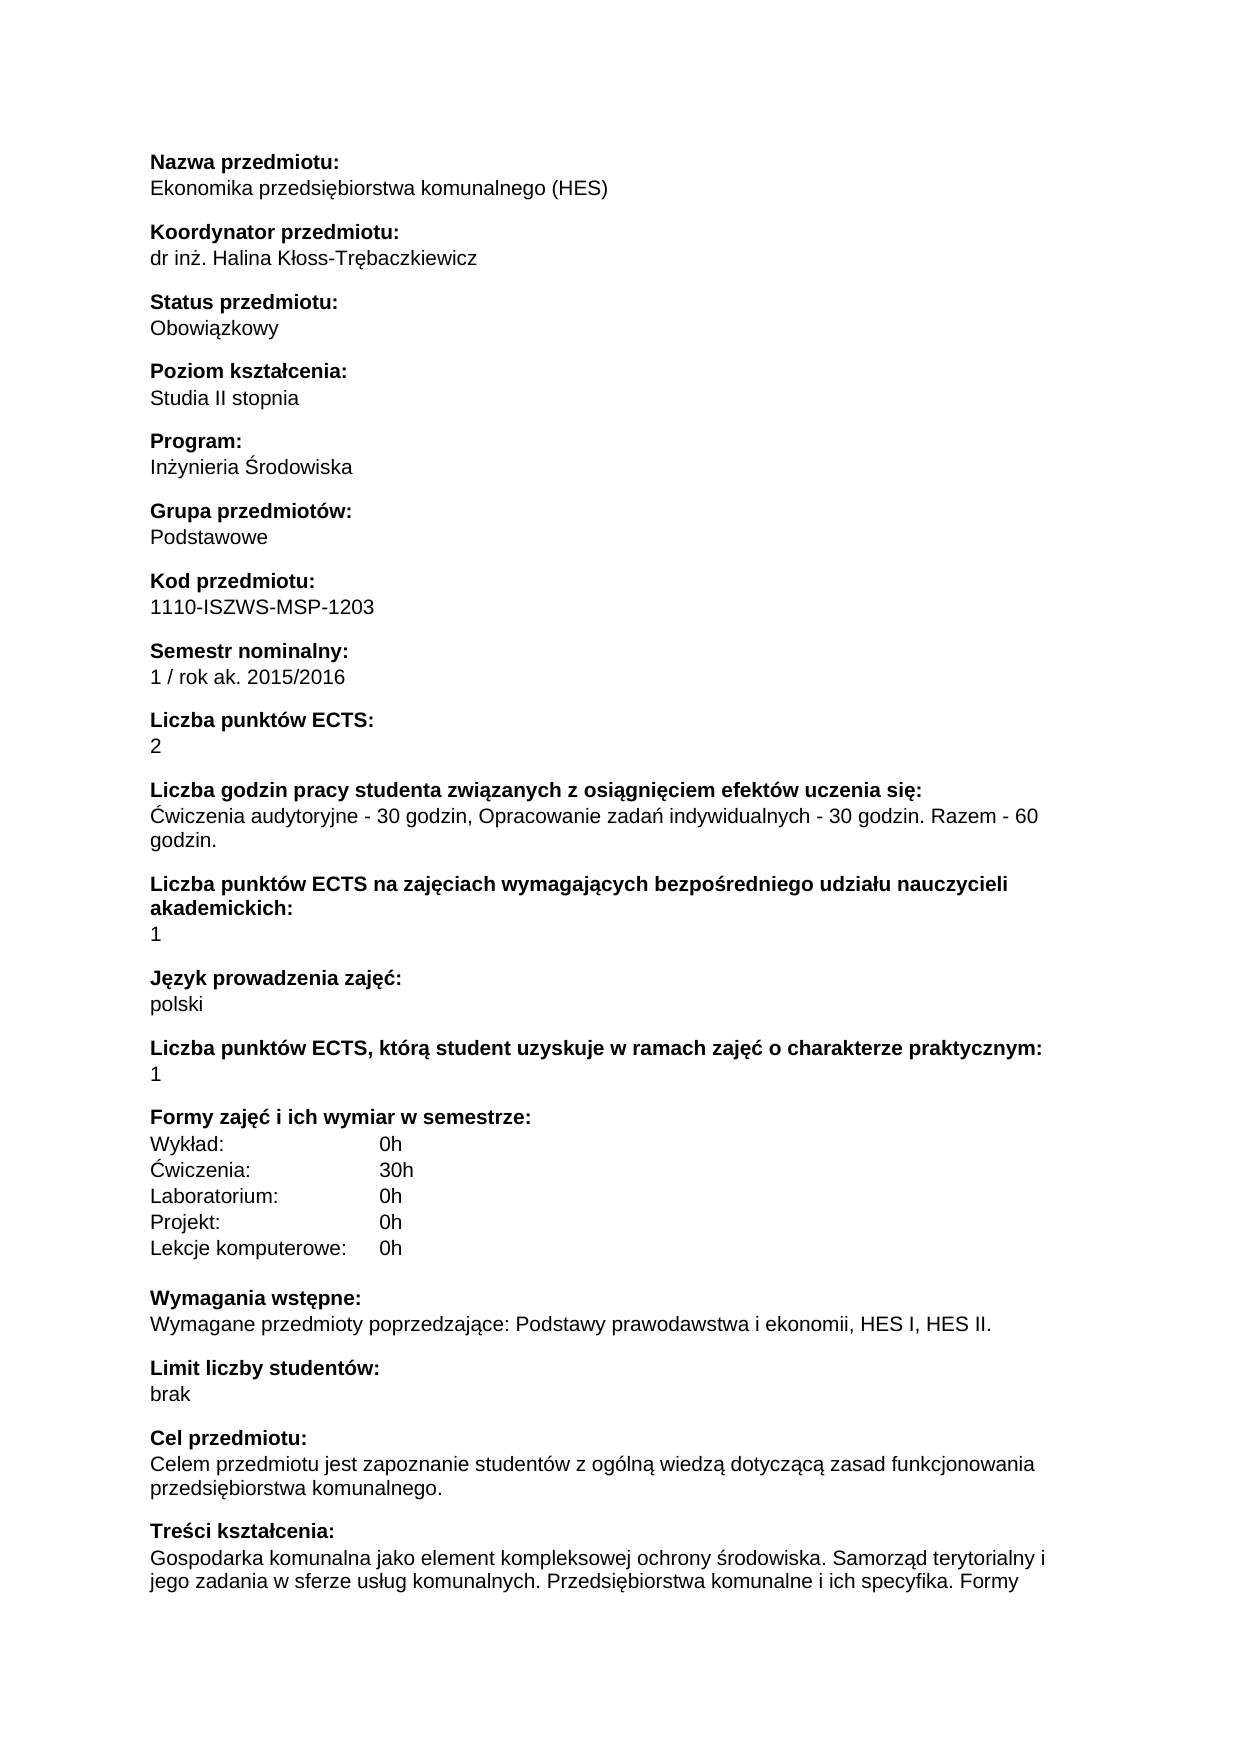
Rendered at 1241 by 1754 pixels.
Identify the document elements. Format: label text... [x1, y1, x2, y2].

text Studia II stopnia [150, 385, 1090, 409]
text 1 / rok ak. 2015/2016 [150, 664, 1090, 688]
text dr inż. Halina Kłoss-Trębaczkiewicz [150, 246, 1090, 270]
text Program: [150, 429, 1090, 453]
text Poziom kształcenia: [150, 359, 1090, 383]
text Wymagane przedmioty poprzedzające: Podstawy prawodawstwa i ekonomii, HES I, HES II. [150, 1312, 1090, 1336]
text Liczba punktów ECTS: [150, 708, 1090, 732]
table_cell 0h [369, 1234, 597, 1260]
table_header 0h [369, 1132, 597, 1156]
text Koordynator przedmiotu: [150, 220, 1090, 244]
text Ćwiczenia audytoryjne - 30 godzin, Opracowanie zadań indywidualnych - 30 godzin. Razem - 60 godzin. [150, 804, 1090, 852]
text 1 [150, 922, 1090, 946]
text 1110-ISZWS-MSP-1203 [150, 595, 1090, 619]
text 2 [150, 734, 1090, 758]
text Obowiązkowy [150, 316, 1090, 339]
table_cell Laboratorium: [140, 1184, 367, 1208]
text Kod przedmiotu: [150, 569, 1090, 593]
table_cell 30h [369, 1156, 597, 1182]
text Wymagania wstępne: [150, 1286, 1090, 1310]
text Liczba godzin pracy studenta związanych z osiągnięciem efektów uczenia się: [150, 778, 1090, 802]
text Liczba punktów ECTS, którą student uzyskuje w ramach zajęć o charakterze praktycznym: [150, 1035, 1090, 1059]
text Semestr nominalny: [150, 638, 1090, 662]
text Język prowadzenia zajęć: [150, 966, 1090, 989]
text Formy zajęć i ich wymiar w semestrze: [150, 1105, 1090, 1129]
text Liczba punktów ECTS na zajęciach wymagających bezpośredniego udziału nauczycieli akademickich: [150, 872, 1090, 920]
text Nazwa przedmiotu: [150, 150, 1090, 174]
text Treści kształcenia: [150, 1519, 1090, 1543]
text Celem przedmiotu jest zapoznanie studentów z ogólną wiedzą dotyczącą zasad funkcjonowania przedsiębiorstwa komunalnego. [150, 1452, 1090, 1499]
text Limit liczby studentów: [150, 1356, 1090, 1380]
table_cell 0h [369, 1208, 597, 1234]
text Podstawowe [150, 525, 1090, 549]
text Ekonomika przedsiębiorstwa komunalnego (HES) [150, 176, 1090, 200]
table_cell Lekcje komputerowe: [140, 1236, 367, 1260]
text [150, 1545, 1090, 1593]
text Grupa przedmiotów: [150, 499, 1090, 523]
text 1 [150, 1061, 1090, 1085]
text Status przedmiotu: [150, 289, 1090, 313]
text Inżynieria Środowiska [150, 455, 1090, 479]
text brak [150, 1382, 1090, 1406]
table_cell Projekt: [140, 1210, 367, 1234]
table_cell 0h [369, 1182, 597, 1208]
text Cel przedmiotu: [150, 1426, 1090, 1449]
text polski [150, 992, 1090, 1016]
table_header Wykład: [140, 1132, 367, 1156]
table_cell Ćwiczenia: [140, 1158, 367, 1182]
